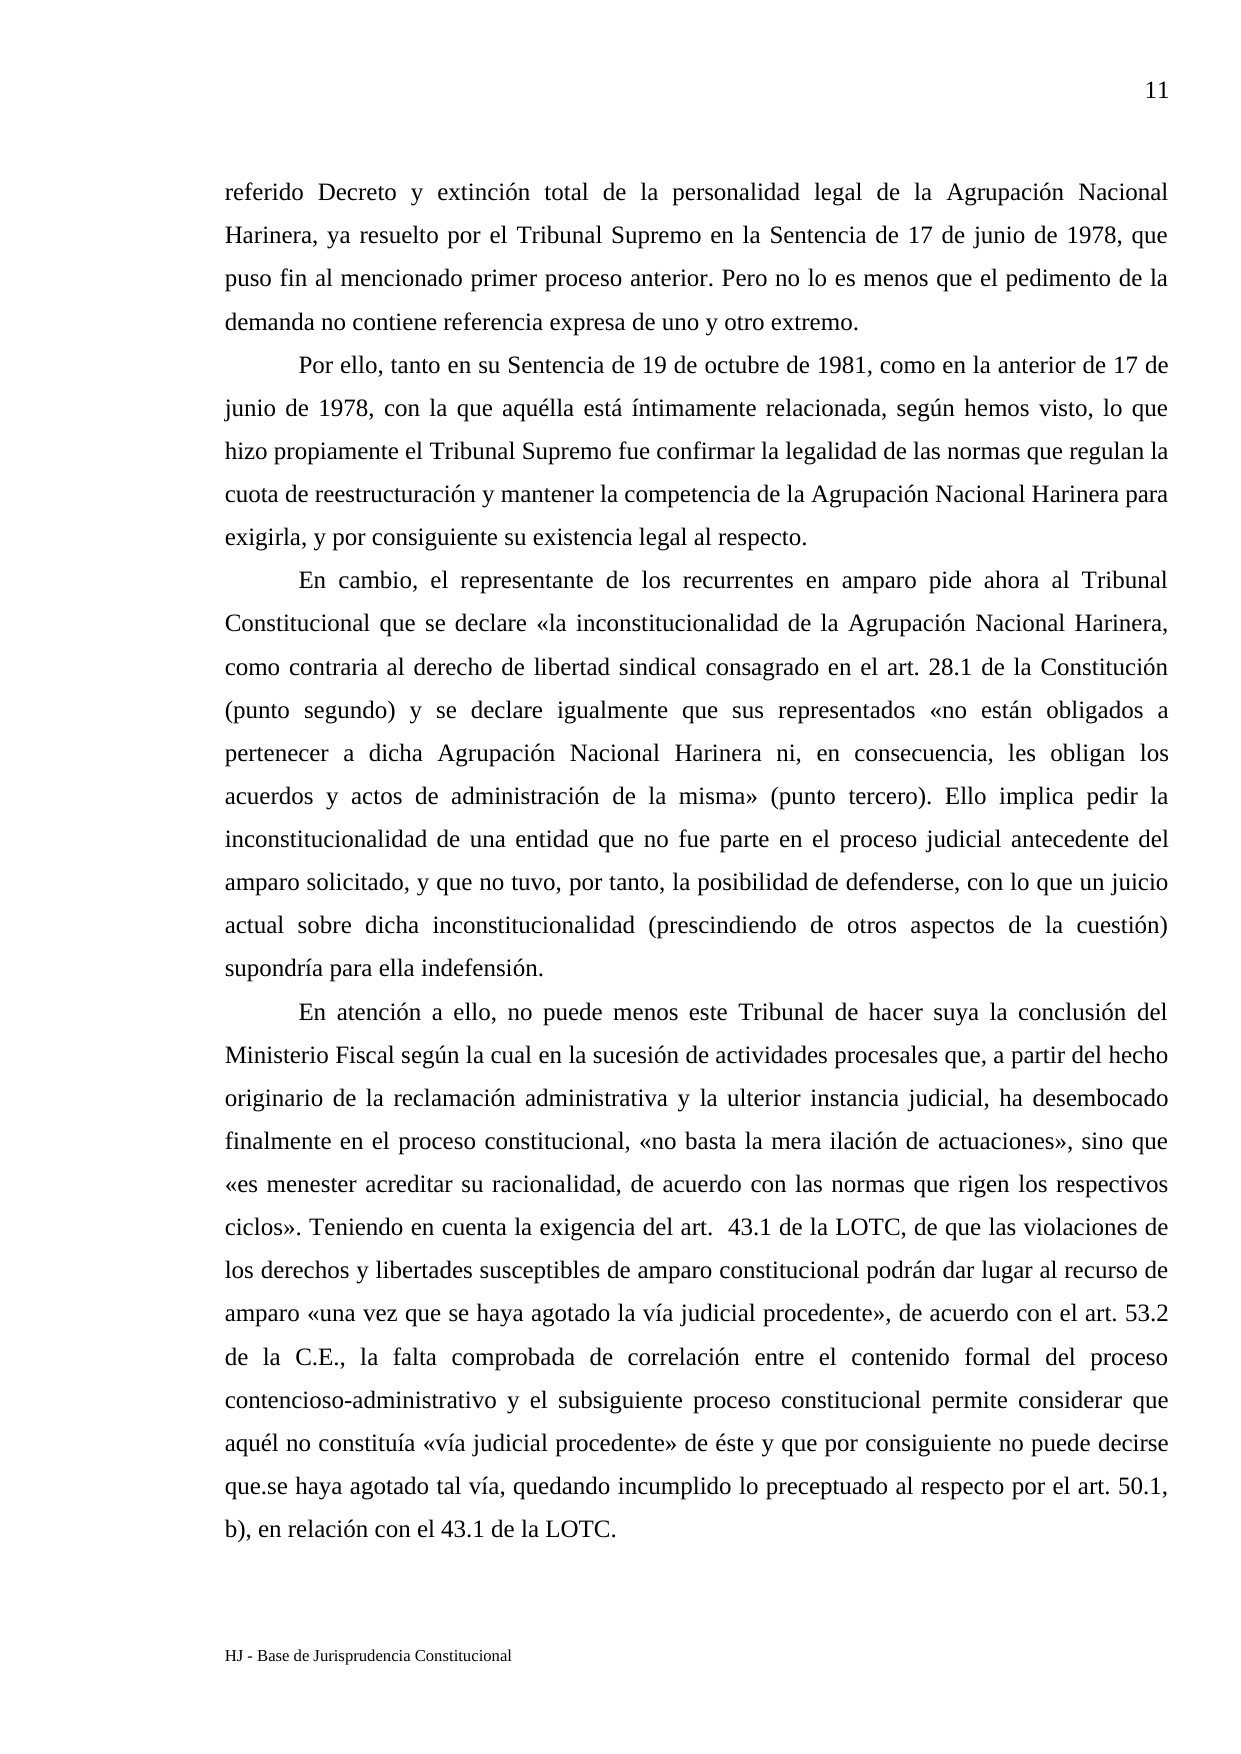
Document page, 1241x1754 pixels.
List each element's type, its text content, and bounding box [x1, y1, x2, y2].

text En atención a ello, no puede menos este Tribunal de hacer suya la conclusión del Ministerio Fiscal según la cual en la sucesión de actividades procesales que, a partir del hecho originario de la reclamación administrativa y la ulterior instancia judicial, ha desembocado finalmente en el proceso constitucional, «no basta la mera ilación de actuaciones», sino que «es menester acreditar su racionalidad, de acuerdo con las normas que rigen los respectivos ciclos». Teniendo en cuenta la exigencia del art. 43.1 de la LOTC, de que las violaciones de los derechos y libertades susceptibles de amparo constitucional podrán dar lugar al recurso de amparo «una vez que se haya agotado la vía judicial procedente», de acuerdo con el art. 53.2 de la C.E., la falta comprobada de correlación entre el contenido formal del proceso contencioso-administrativo y el subsiguiente proceso constitucional permite considerar que aquél no constituía «vía judicial procedente» de éste y que por consiguiente no puede decirse que.se haya agotado tal vía, quedando incumplido lo preceptuado al respecto por el art. 50.1, b), en relación con el 43.1 de la LOTC. [224, 997, 1169, 1543]
text En cambio, el representante de los recurrentes en amparo pide ahora al Tribunal Constitucional que se declare «la inconstitucionalidad de la Agrupación Nacional Harinera, como contraria al derecho de libertad sindical consagrado en el art. 28.1 de la Constitución (punto segundo) y se declare igualmente que sus representados «no están obligados a pertenecer a dicha Agrupación Nacional Harinera ni, en consecuencia, les obligan los acuerdos y actos de administración de la misma» (punto tercero). Ello implica pedir la inconstitucionalidad de una entidad que no fue parte en el proceso judicial antecedente del amparo solicitado, y que no tuvo, por tanto, la posibilidad de defenderse, con lo que un juicio actual sobre dicha inconstitucionalidad (prescindiendo de otros aspectos de la cuestión) supondría para ella indefensión. [224, 565, 1169, 982]
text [224, 177, 1169, 335]
text Por ello, tanto en su Sentencia de 19 de octubre de 1981, como en la anterior de 17 de junio de 1978, con la que aquélla está íntimamente relacionada, según hemos visto, lo que hizo propiamente el Tribunal Supremo fue confirmar la legalidad de las normas que regulan la cuota de reestructuración y mantener la competencia de la Agrupación Nacional Harinera para exigirla, y por consiguiente su existencia legal al respecto. [224, 350, 1169, 551]
